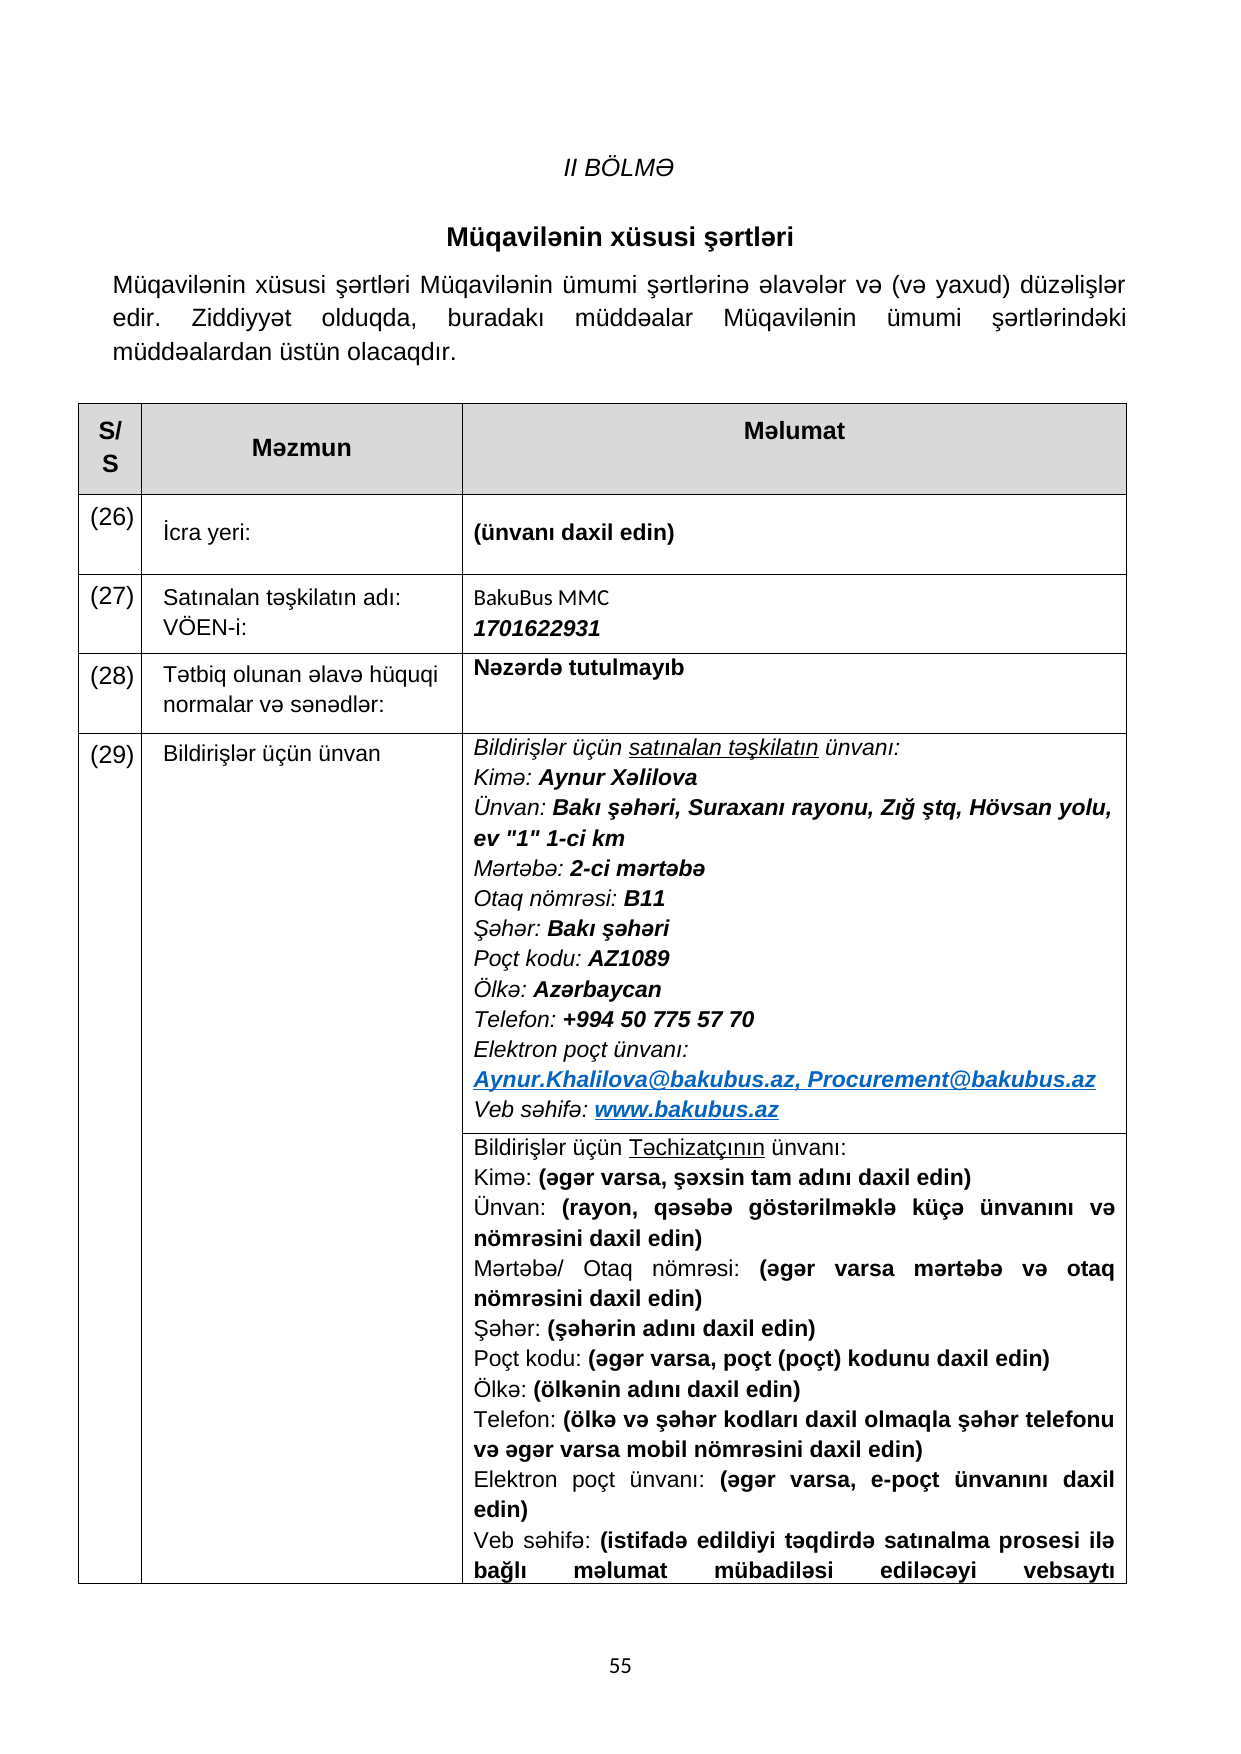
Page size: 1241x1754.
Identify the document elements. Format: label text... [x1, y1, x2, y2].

table_cell Bildirişlər üçün ünvan [142, 734, 462, 1583]
list Müqavilənin xüsusi şərtləri [75, 219, 1128, 253]
table_cell Tətbiq olunan əlavə hüquqi normalar və sənədlər: [142, 654, 462, 733]
table_cell [79, 495, 141, 574]
table_cell [79, 734, 141, 1583]
table_cell Bildirişlər üçün satınalan təşkilatın ünvanı: Kimə: Aynur Xəlilova Ünvan: Mərtəbə: 2-ci mərtəbə Otaq nömrəsi: B11 Şəhər: Bakı şəhəri Poçt kodu: AZ1089 Ölkə: Azərbaycan Telefon: +994 50 775 57 70 Elektron poçt ünvanı: Aynur.Khalilova@bakubus.az, Procurement@bakubus.az Veb səhifə: www.bakubus.az [463, 734, 1126, 1133]
table_header S/S [79, 404, 141, 494]
table_cell Nəzərdə tutulmayıb [463, 654, 1126, 733]
table_header Məlumat [463, 404, 1126, 494]
table_cell İcra yeri: [142, 495, 462, 574]
table_header Məzmun [142, 404, 462, 494]
text II BÖLMƏ [112, 153, 1128, 182]
table_cell [463, 575, 1126, 653]
table_cell [463, 495, 1126, 574]
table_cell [463, 1134, 1126, 1583]
text Müqavilənin xüsusi şərtləri Müqavilənin ümumi şərtlərinə əlavələr və (və yaxud) düzəlişlər edir. Ziddiyyət olduqda, buradakı müddəalar Müqavilənin ümumi şərtlərindəki müddəalardan üstün olacaqdır. [112, 270, 1128, 365]
table_cell [79, 654, 141, 733]
table_cell Satınalan təşkilatın adı: VÖEN-i: [142, 575, 462, 653]
table_cell [79, 575, 141, 653]
